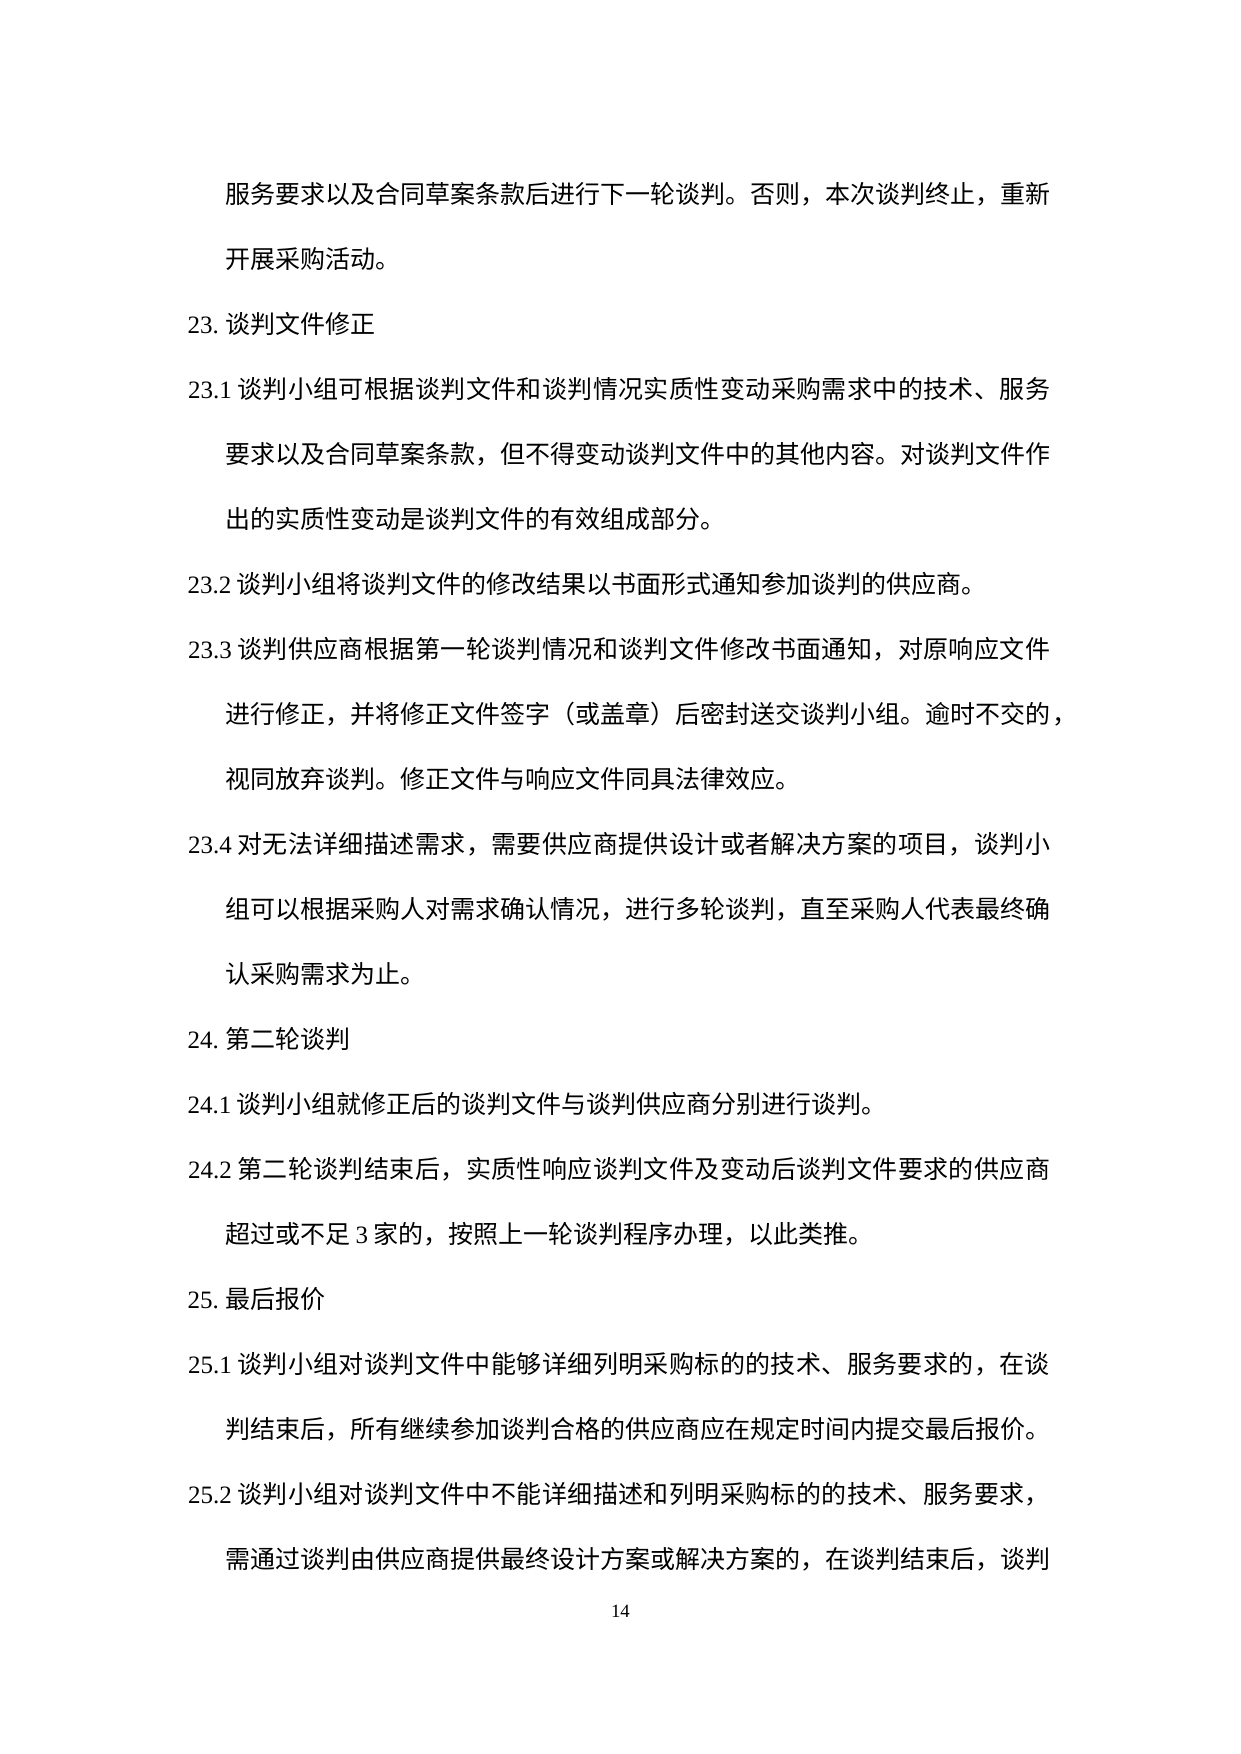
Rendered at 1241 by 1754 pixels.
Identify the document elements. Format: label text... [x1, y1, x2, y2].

text 23.2谈判小组将谈判文件的修改结果以书面形式通知参加谈判的供应商。 [187, 550, 1053, 615]
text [188, 160, 1053, 290]
text 23.4对无法详细描述需求，需要供应商提供设计或者解决方案的项目，谈判小组可以根据采购人对需求确认情况，进行多轮谈判，直至采购人代表最终确认采购需求为止。 [188, 810, 1053, 1005]
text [188, 1460, 1053, 1590]
text 24. 第二轮谈判 [187, 1005, 1053, 1070]
text 23.1谈判小组可根据谈判文件和谈判情况实质性变动采购需求中的技术、服务要求以及合同草案条款，但不得变动谈判文件中的其他内容。对谈判文件作出的实质性变动是谈判文件的有效组成部分。 [188, 355, 1053, 550]
text 23. 谈判文件修正 [187, 290, 1053, 355]
text 24.2第二轮谈判结束后，实质性响应谈判文件及变动后谈判文件要求的供应商超过或不足3家的，按照上一轮谈判程序办理，以此类推。 [188, 1135, 1053, 1265]
text 25.1谈判小组对谈判文件中能够详细列明采购标的的技术、服务要求的，在谈判结束后，所有继续参加谈判合格的供应商应在规定时间内提交最后报价。 [188, 1330, 1053, 1460]
text 25. 最后报价 [187, 1265, 1053, 1330]
text 23.3谈判供应商根据第一轮谈判情况和谈判文件修改书面通知，对原响应文件进行修正，并将修正文件签字（或盖章）后密封送交谈判小组。逾时不交的，视同放弃谈判。修正文件与响应文件同具法律效应。 [188, 615, 1053, 810]
text 24.1谈判小组就修正后的谈判文件与谈判供应商分别进行谈判。 [187, 1070, 1053, 1135]
